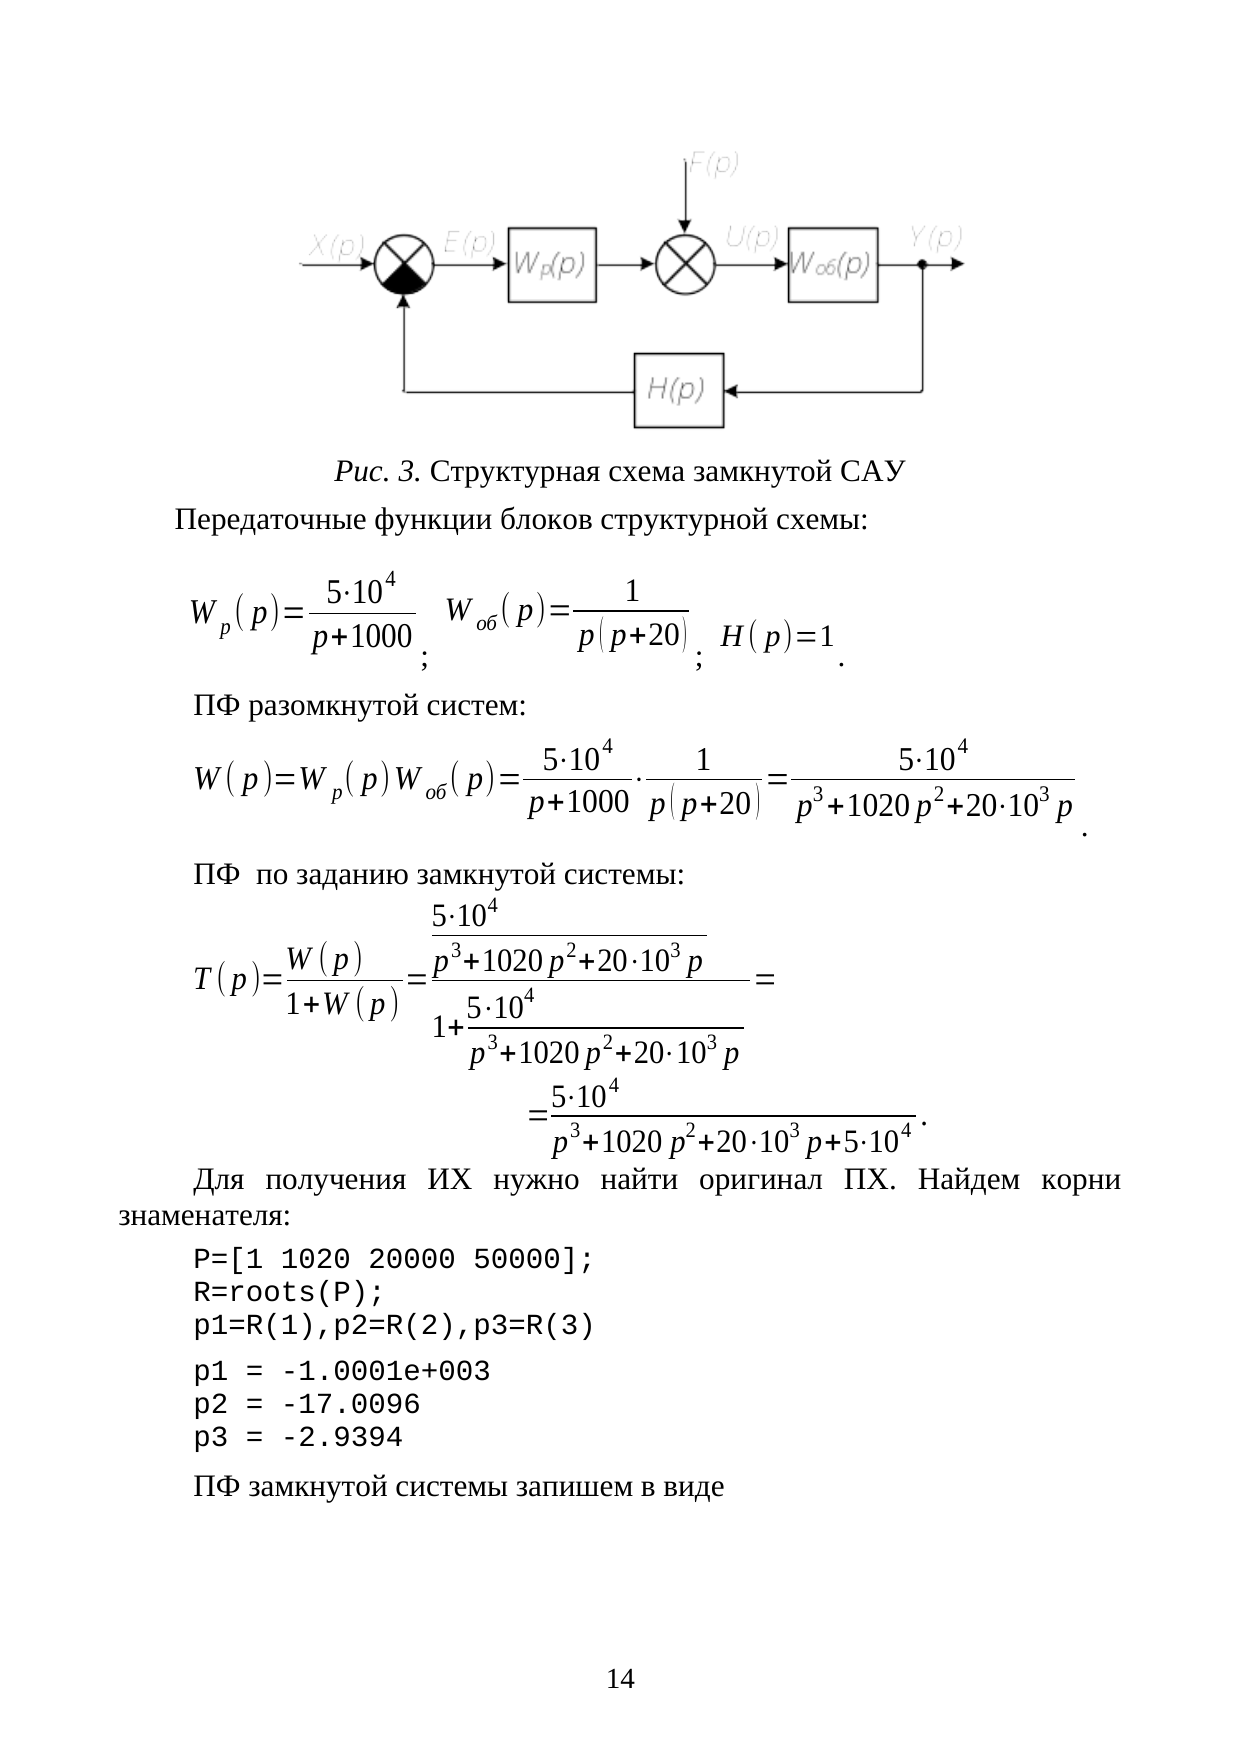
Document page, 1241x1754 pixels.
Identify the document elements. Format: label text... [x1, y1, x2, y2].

text ПФ по заданию замкнутой системы: [118, 855, 1122, 891]
text p2 = -17.0096 [193, 1389, 1122, 1422]
text R=roots(P); [193, 1277, 1122, 1311]
text . [118, 734, 1122, 843]
text ; ; . [118, 567, 1122, 674]
text ПФ разомкнутой систем: [118, 686, 1122, 722]
text p1 = -1.0001e+003 [193, 1356, 1122, 1389]
text Рис. 3. Структурная схема замкнутой САУ [118, 452, 1122, 488]
text p1=R(1),p2=R(2),p3=R(3) [193, 1311, 1122, 1343]
text Передаточные функции блоков структурной схемы: [118, 501, 1122, 536]
text Для получения ИХ нужно найти оригинал ПХ. Найдем корни знаменателя: [118, 1160, 1122, 1232]
text ПФ замкнутой системы запишем в виде [118, 1468, 1122, 1503]
text p3 = -2.9394 [193, 1422, 1122, 1455]
text P=[1 1020 20000 50000]; [193, 1244, 1122, 1277]
